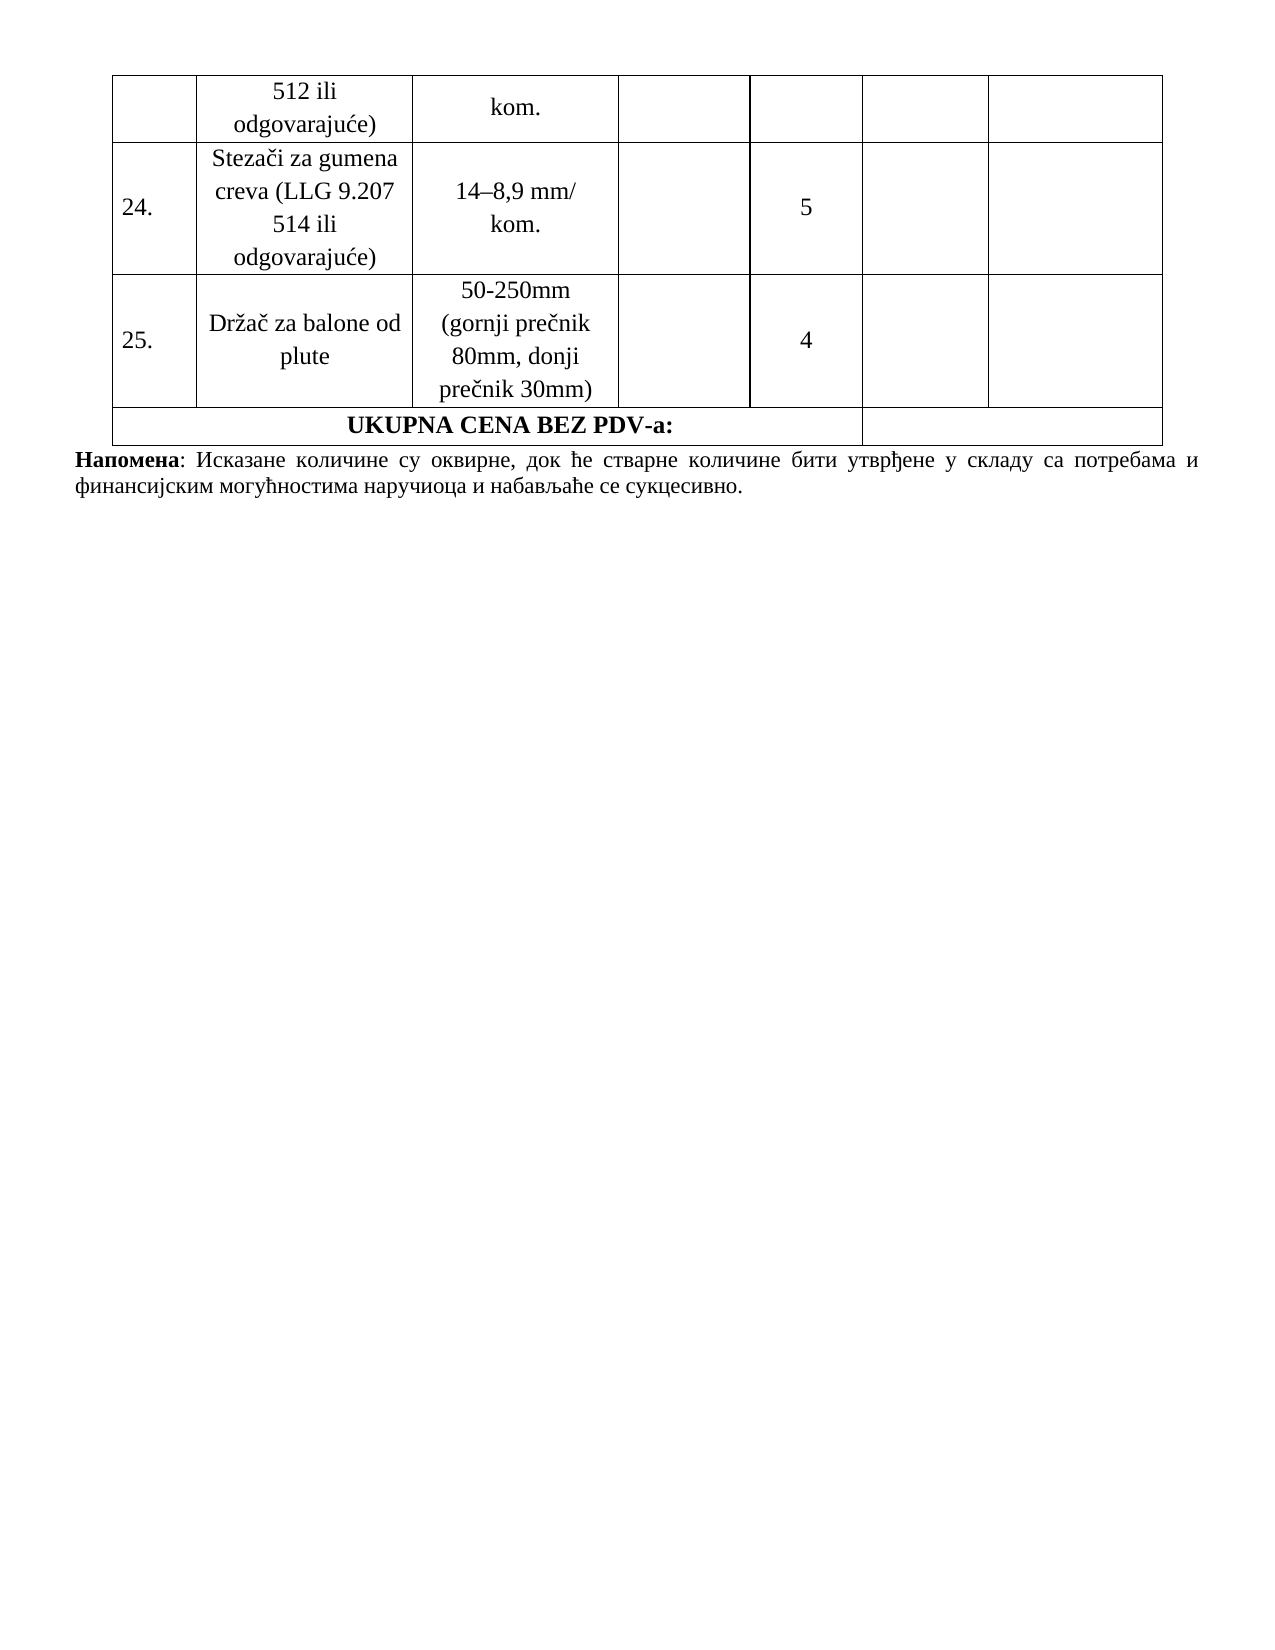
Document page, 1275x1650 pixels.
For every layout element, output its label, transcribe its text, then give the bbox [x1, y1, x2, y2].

table_cell Stezači za gumena creva (LLG 9.207 514 ili odgovarajuće) [197, 143, 412, 274]
table_cell [619, 76, 749, 142]
table_cell Držač za balone od plute [197, 275, 412, 407]
table_cell [113, 76, 196, 142]
table_cell 5 [751, 143, 862, 274]
table_cell 50-250mm (gornji prečnik 80mm, donji prečnik 30mm) [413, 275, 618, 407]
table_cell [863, 76, 988, 142]
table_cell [197, 76, 412, 142]
table_cell [989, 76, 1162, 142]
table_cell [113, 275, 196, 407]
table_cell [619, 143, 749, 274]
table_cell 5 [751, 76, 862, 142]
table_cell [863, 275, 988, 407]
table_cell 4 [751, 275, 862, 407]
table_cell [989, 275, 1162, 407]
table_cell 12‒8,5 mm/ kom. [413, 76, 618, 142]
text Напомена: Исказане количине су оквирне, док ће стварне количине бити утврђене у складу са потребама и финансијским могућностима наручиоца и набављаће се сукцесивно. [75, 446, 1200, 499]
table_cell [863, 143, 988, 274]
table_cell 14‒8,9 mm/ kom. [413, 143, 618, 274]
table_cell [989, 143, 1162, 274]
table_cell UKUPNA CENA BEZ PDV-a: [113, 408, 862, 445]
table_cell [619, 275, 749, 407]
table_cell [863, 408, 1162, 445]
table_cell [113, 143, 196, 274]
